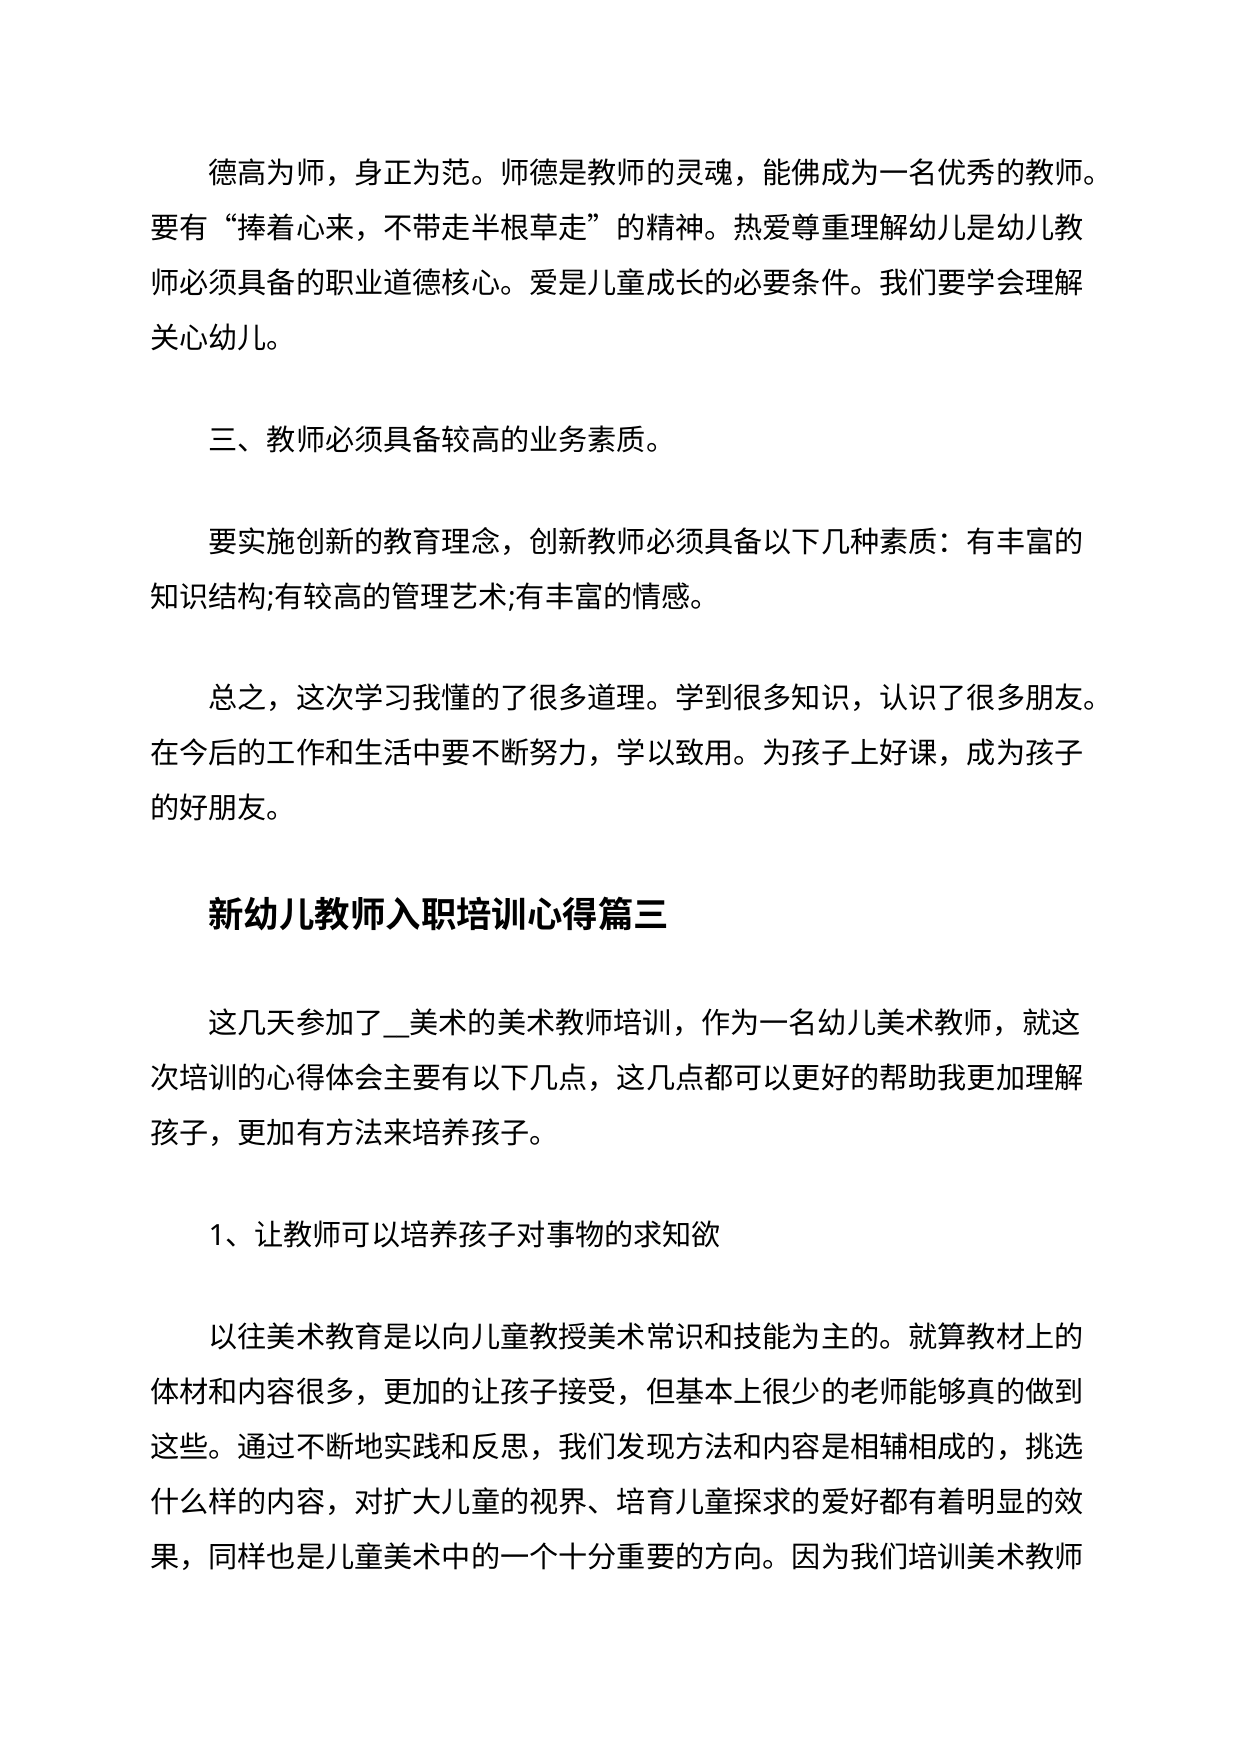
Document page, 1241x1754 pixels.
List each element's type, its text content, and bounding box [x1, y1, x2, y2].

text 德高为师，身正为范。师德是教师的灵魂，能佛成为一名优秀的教师。要有“捧着心来，不带走半根草走”的精神。热爱尊重理解幼儿是幼儿教师必须具备的职业道德核心。爱是儿童成长的必要条件。我们要学会理解关心幼儿。 [150, 150, 1090, 357]
text 三、教师必须具备较高的业务素质。 [150, 416, 1090, 459]
text 要实施创新的教育理念，创新教师必须具备以下几种素质：有丰富的知识结构;有较高的管理艺术;有丰富的情感。 [150, 518, 1090, 616]
text 1、让教师可以培养孩子对事物的求知欲 [150, 1212, 1090, 1254]
text 这几天参加了__美术的美术教师培训，作为一名幼儿美术教师，就这次培训的心得体会主要有以下几点，这几点都可以更好的帮助我更加理解孩子，更加有方法来培养孩子。 [150, 1000, 1090, 1152]
text 新幼儿教师入职培训心得篇三 [150, 887, 1090, 938]
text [150, 1314, 1090, 1576]
text 总之，这次学习我懂的了很多道理。学到很多知识，认识了很多朋友。在今后的工作和生活中要不断努力，学以致用。为孩子上好课，成为孩子的好朋友。 [150, 675, 1090, 827]
